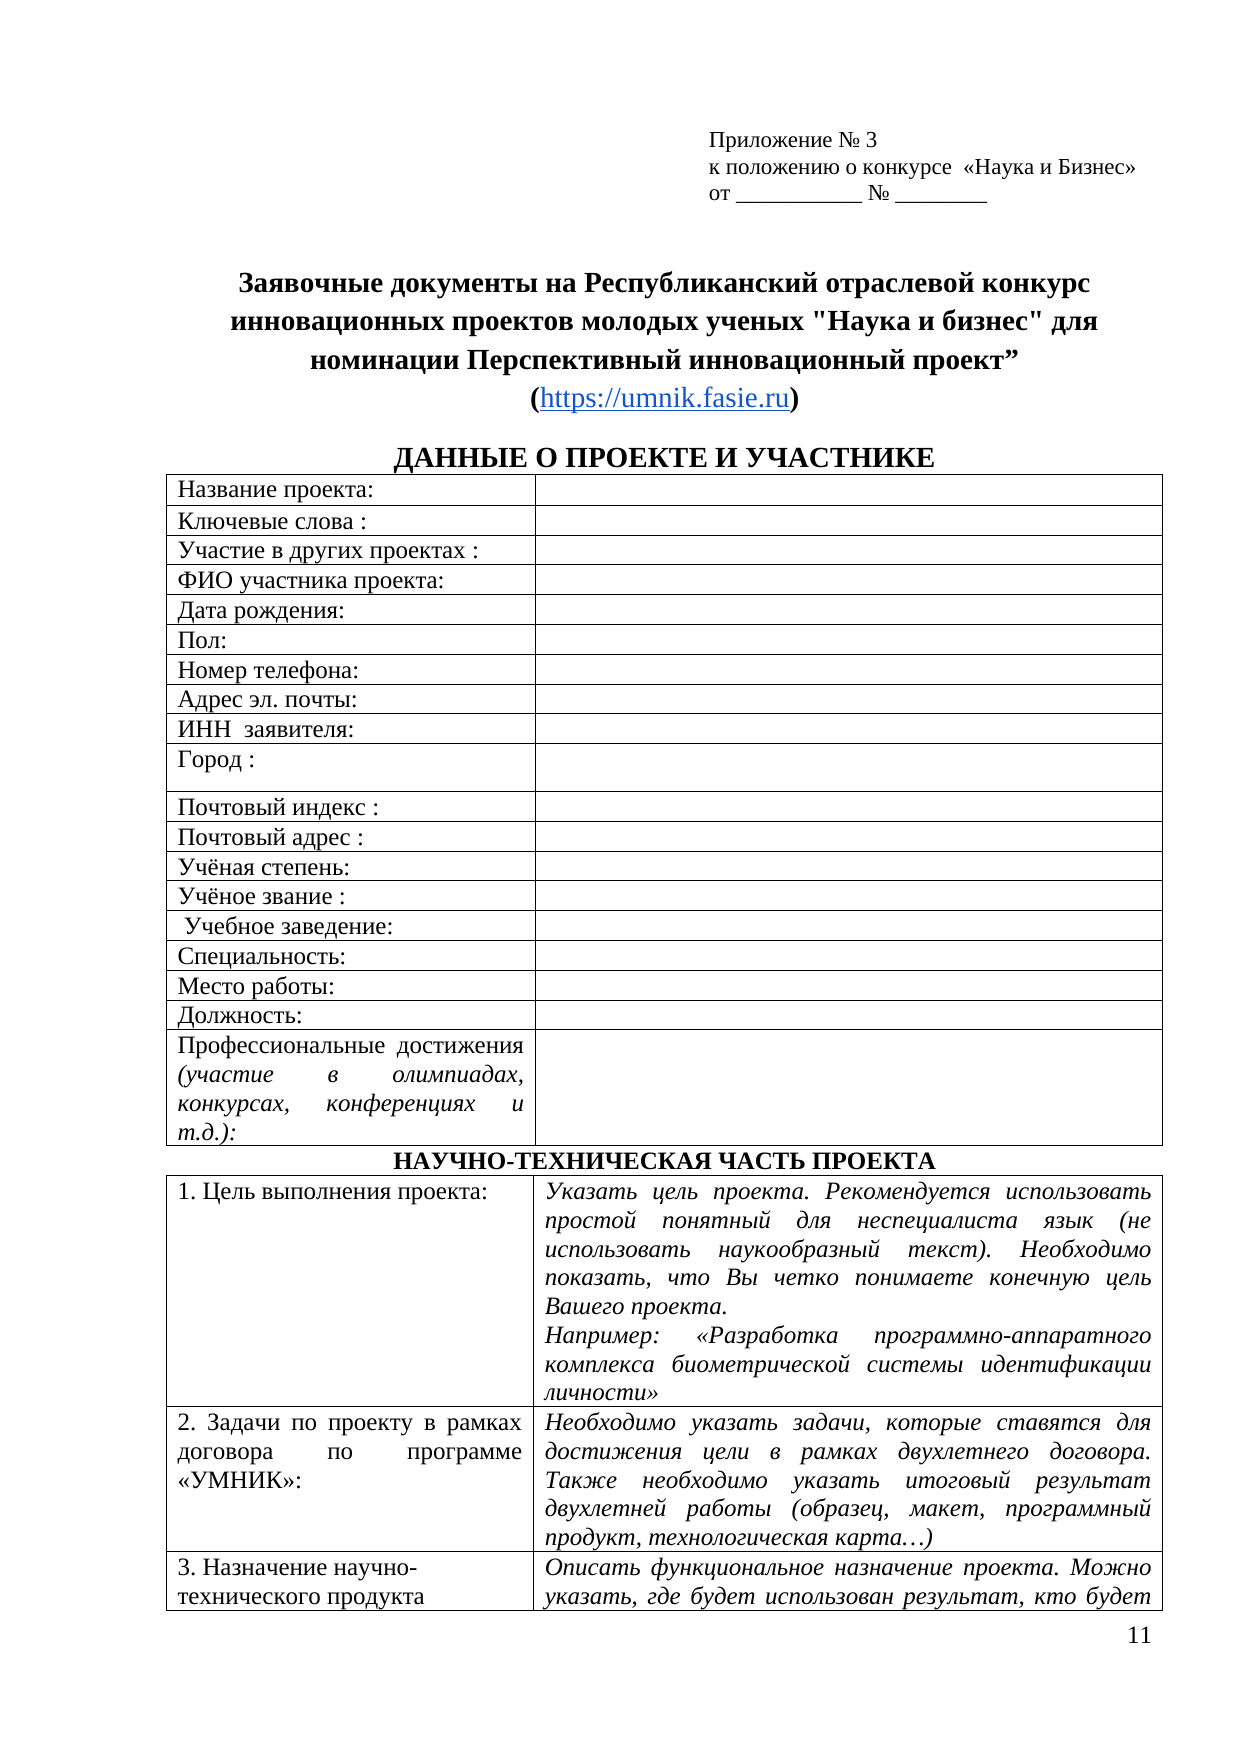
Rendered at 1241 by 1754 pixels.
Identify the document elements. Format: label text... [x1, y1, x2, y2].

table_cell [536, 1001, 1162, 1029]
table_header 1. Цель выполнения проекта: [167, 1176, 533, 1406]
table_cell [534, 1552, 1162, 1609]
text от ___________ № ________ [177, 179, 1152, 206]
table_cell [536, 941, 1162, 970]
table_cell [536, 625, 1162, 654]
table_cell Учебное заведение: [167, 911, 535, 940]
table_cell ИНН заявителя: [167, 714, 535, 743]
table_cell [536, 911, 1162, 940]
table_cell [536, 714, 1162, 743]
table_cell Дата рождения: [167, 595, 535, 624]
text ДАННЫЕ О ПРОЕКТЕ И УЧАСТНИКЕ [177, 440, 1152, 473]
table_cell Необходимо указать задачи, которые ставятся для достижения цели в рамках двухлетнего договора. Также необходимо указать итоговый результат двухлетней работы (образец, макет, программный продукт, технологическая карта…) [534, 1407, 1162, 1551]
table_cell [536, 506, 1162, 534]
table_cell [536, 595, 1162, 624]
table_cell [536, 685, 1162, 713]
table_cell Участие в других проектах : [167, 536, 535, 564]
table_cell Специальность: [167, 941, 535, 970]
table_cell ФИО участника проекта: [167, 565, 535, 594]
text НАУЧНО-ТЕХНИЧЕСКАЯ ЧАСТЬ ПРОЕКТА [177, 1146, 1152, 1175]
table_cell Почтовый адрес : [167, 822, 535, 851]
table_cell [536, 565, 1162, 594]
table_header [536, 475, 1162, 505]
table_cell [536, 881, 1162, 910]
table_cell 2. Задачи по проекту в рамках договора по программе «УМНИК»: [167, 1407, 533, 1551]
table_cell Адрес эл. почты: [167, 685, 535, 713]
table_cell Место работы: [167, 971, 535, 999]
table_cell Профессиональные достижения (участие в олимпиадах, конкурсах, конференциях и т.д.): [167, 1030, 535, 1145]
table_cell Учёное звание : [167, 881, 535, 910]
table_cell Ключевые слова : [167, 506, 535, 534]
table_cell [536, 822, 1162, 851]
table_header Указать цель проекта. Рекомендуется использовать простой понятный для неспециалиста язык (не использовать наукообразный текст). Необходимо показать, что Вы четко понимаете конечную цель Вашего проекта. Например: «Разработка программно-аппаратного комплекса биометрической системы идентификации личности» [534, 1176, 1162, 1406]
table_cell [536, 744, 1162, 791]
table_cell Город : [167, 744, 535, 791]
table_cell Почтовый индекс : [167, 792, 535, 821]
text к положению о конкурсе «Наука и Бизнес» [177, 153, 1152, 179]
table_cell Должность: [167, 1001, 535, 1029]
table_cell [536, 1030, 1162, 1145]
table_cell [536, 971, 1162, 999]
table_cell [536, 655, 1162, 683]
table_cell [536, 852, 1162, 880]
table_cell [536, 536, 1162, 564]
text Заявочные документы на Республиканский отраслевой конкурс инновационных проектов молодых ученых "Наука и бизнес" для номинации Перспективный инновационный проект” (https://umnik.fasie.ru) [177, 265, 1152, 414]
table_cell Номер телефона: [167, 655, 535, 683]
table_cell Пол: [167, 625, 535, 654]
table_cell [536, 792, 1162, 821]
table_cell Учёная степень: [167, 852, 535, 880]
text Приложение № 3 [177, 127, 1152, 153]
table_header Название проекта: [167, 475, 535, 505]
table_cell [167, 1552, 533, 1609]
